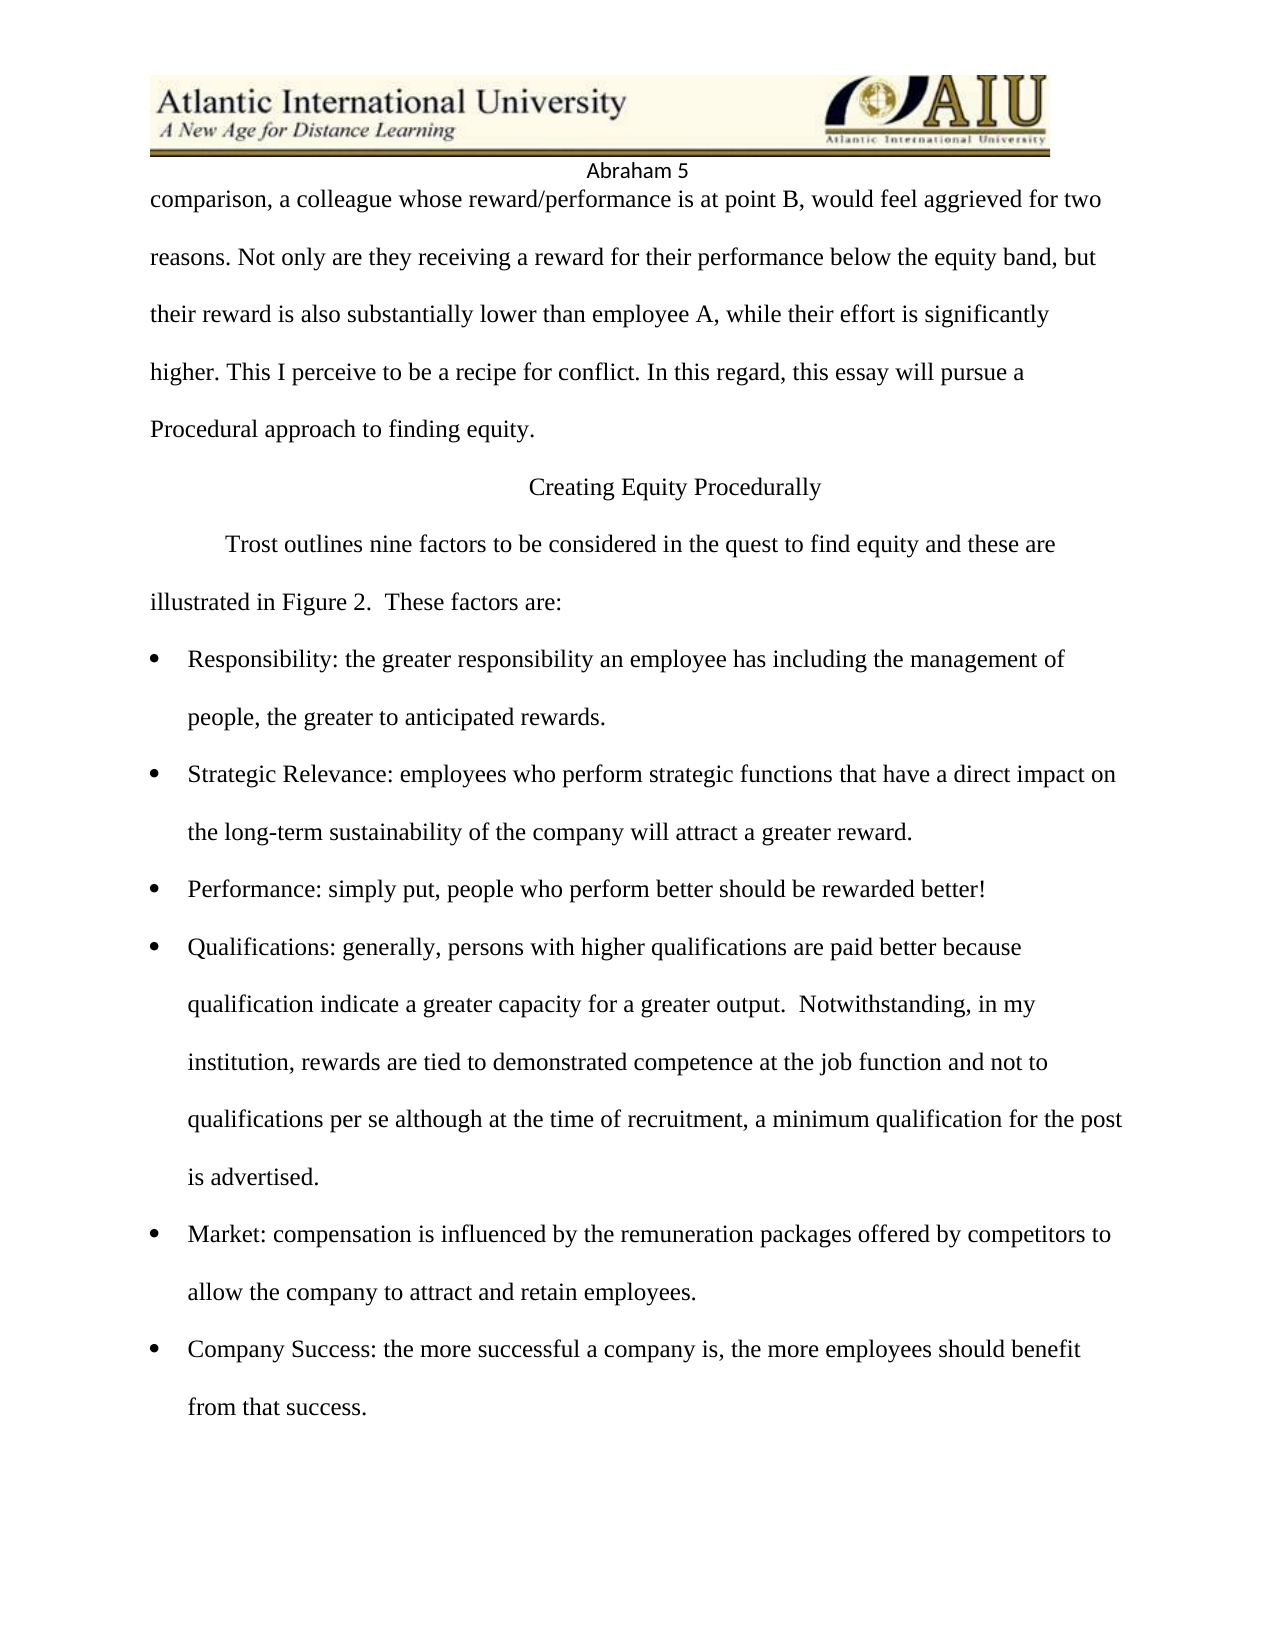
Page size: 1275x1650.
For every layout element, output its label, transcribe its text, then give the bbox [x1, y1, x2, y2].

list Qualifications: generally, persons with higher qualifications are paid better because qualification indicate a greater capacity for a greater output. Notwithstanding, in my institution, rewards are tied to demonstrated competence at the job function and not to qualifications per se although at the time of recruitment, a minimum qualification for the post is advertised. [150, 932, 1125, 1191]
list Responsibility: the greater responsibility an employee has including the management of people, the greater to anticipated rewards. [150, 644, 1125, 731]
list Performance: simply put, people who perform better should be rewarded better! [150, 874, 1125, 903]
list Strategic Relevance: employees who perform strategic functions that have a direct impact on the long-term sustainability of the company will attract a greater reward. [150, 759, 1125, 846]
text Trost outlines nine factors to be considered in the quest to find equity and these are illustrated in Figure 2. These factors are: [150, 529, 1125, 616]
text Creating Equity Procedurally [150, 472, 1125, 501]
picture [150, 75, 1050, 157]
list Market: compensation is influenced by the remuneration packages offered by competitors to allow the company to attract and retain employees. [150, 1219, 1125, 1306]
list Company Success: the more successful a company is, the more employees should benefit from that success. [150, 1334, 1125, 1421]
